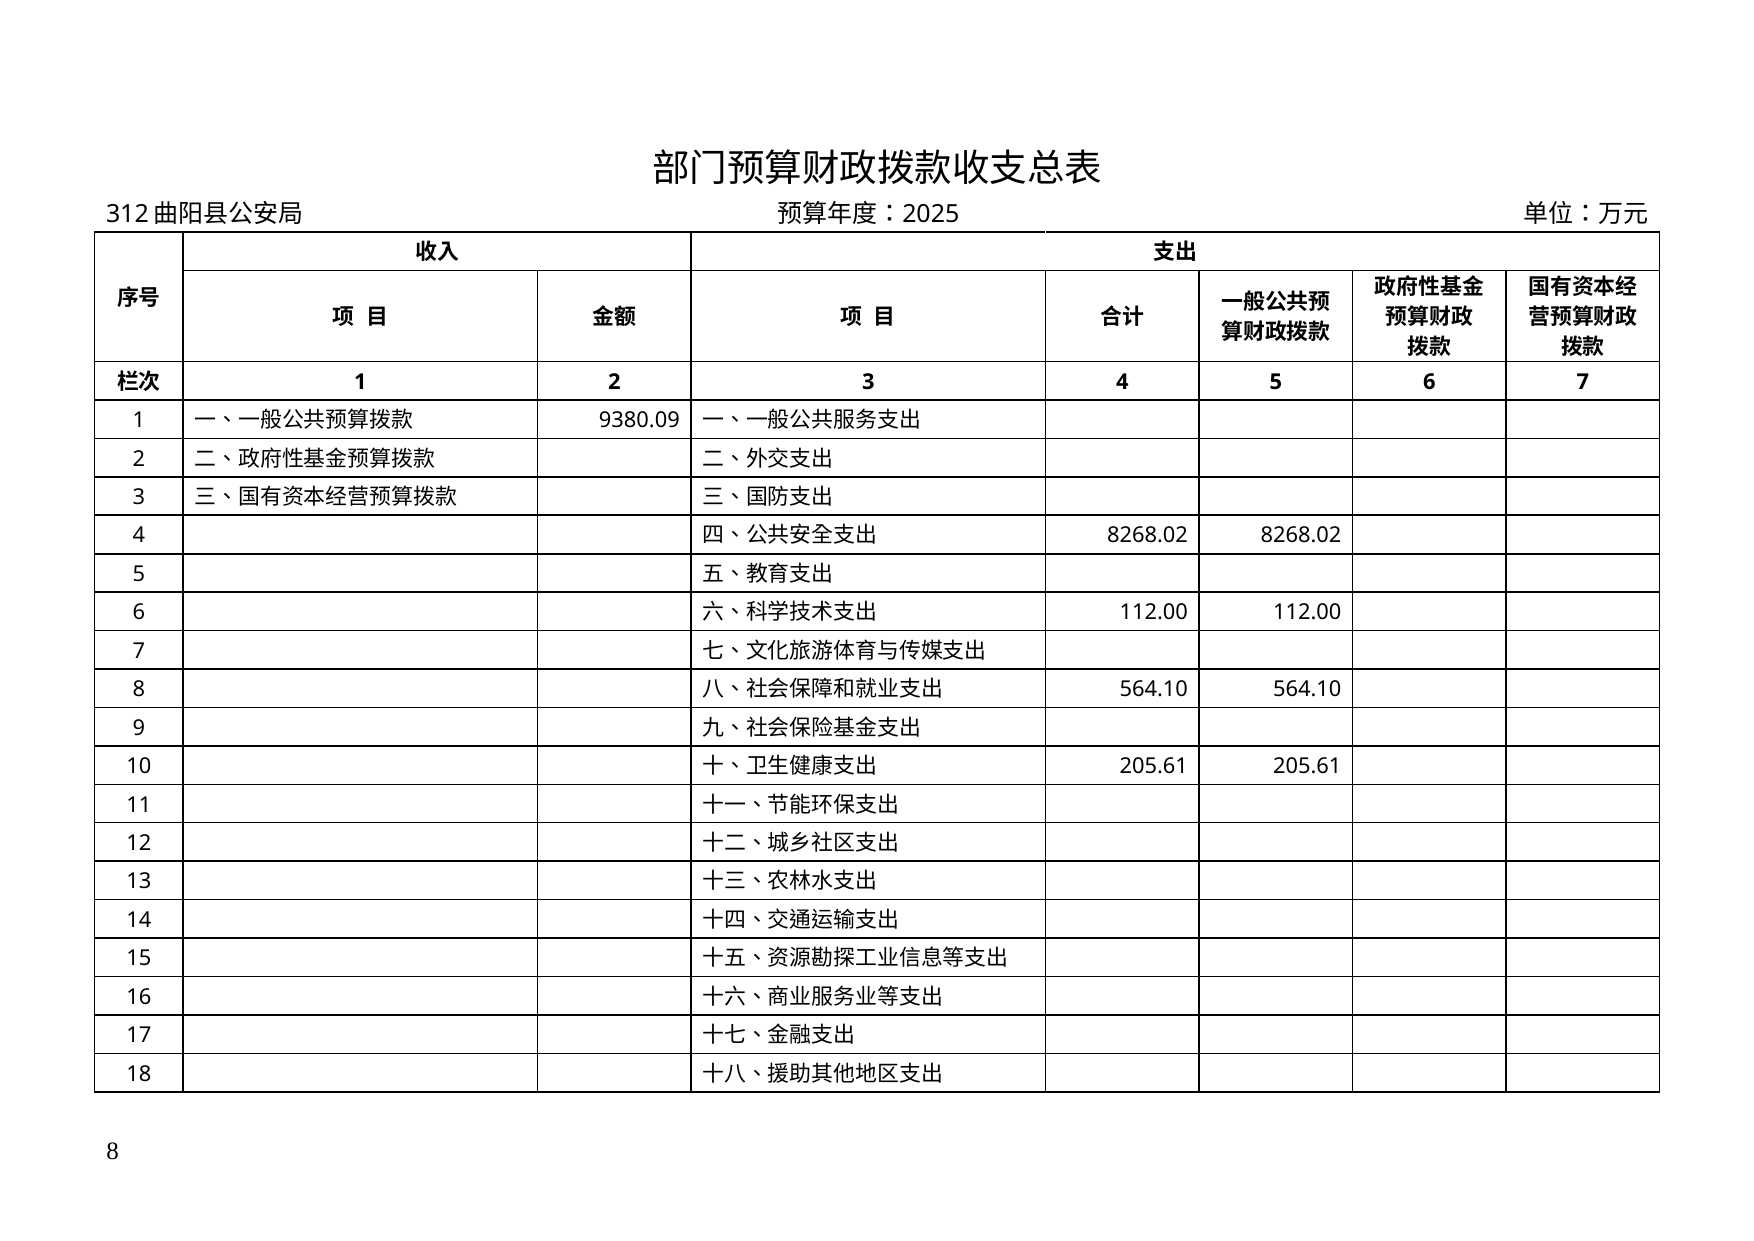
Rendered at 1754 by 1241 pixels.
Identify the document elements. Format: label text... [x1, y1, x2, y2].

table_cell 十二、城乡社区支出 [692, 823, 1045, 860]
table_cell [1507, 516, 1659, 553]
table_cell [1200, 631, 1352, 668]
table_cell 6 [1353, 362, 1505, 399]
table_cell [1353, 401, 1505, 437]
table_cell 收入 [184, 233, 690, 270]
table_cell 12 [95, 823, 182, 860]
table_cell [1200, 478, 1352, 514]
table_cell [1507, 862, 1659, 899]
table_cell [184, 1054, 537, 1091]
table_cell [1200, 862, 1352, 899]
table_cell 564.10 [1200, 670, 1352, 707]
table_cell [184, 593, 537, 630]
table_cell 二、外交支出 [692, 439, 1045, 476]
table_cell 564.10 [1046, 670, 1198, 707]
table_cell 十一、节能环保支出 [692, 785, 1045, 822]
table_cell [1353, 823, 1505, 860]
table_cell 九、社会保险基金支出 [692, 708, 1045, 745]
table_cell [1353, 939, 1505, 976]
table_cell [1200, 1016, 1352, 1052]
table_cell 十八、援助其他地区支出 [692, 1054, 1045, 1091]
table_cell [1353, 593, 1505, 630]
table_cell [1507, 785, 1659, 822]
table_cell [1200, 555, 1352, 591]
table_cell 栏次 [95, 362, 182, 399]
table_cell [1200, 439, 1352, 476]
table_cell 三、国有资本经营预算拨款 [184, 478, 537, 514]
table_cell 8 [95, 670, 182, 707]
table_cell [1046, 555, 1198, 591]
table_cell 3 [95, 478, 182, 514]
table_cell 六、科学技术支出 [692, 593, 1045, 630]
table_cell [1046, 977, 1198, 1014]
table_cell 205.61 [1046, 747, 1198, 783]
table_cell 7 [95, 631, 182, 668]
table_cell [1507, 823, 1659, 860]
table_cell [1353, 478, 1505, 514]
table_cell 112.00 [1046, 593, 1198, 630]
table_cell 四、公共安全支出 [692, 516, 1045, 553]
table_cell 一、一般公共预算拨款 [184, 401, 537, 437]
table_cell 五、教育支出 [692, 555, 1045, 591]
table_cell 7 [1507, 362, 1659, 399]
table_cell [1046, 862, 1198, 899]
table_cell [538, 823, 690, 860]
table_cell [1507, 593, 1659, 630]
table_cell [1353, 1016, 1505, 1052]
table_cell 国有资本经营预算财政拨款 [1507, 271, 1659, 361]
table_cell 6 [95, 593, 182, 630]
table_cell 15 [95, 939, 182, 976]
table_cell 十六、商业服务业等支出 [692, 977, 1045, 1014]
table_cell [1200, 977, 1352, 1014]
table_cell 十三、农林水支出 [692, 862, 1045, 899]
table_cell [538, 439, 690, 476]
table_cell 1 [184, 362, 537, 399]
table_cell [1507, 939, 1659, 976]
table_cell [1200, 1054, 1352, 1091]
table_cell [184, 708, 537, 745]
table_cell [538, 977, 690, 1014]
table_cell [1507, 555, 1659, 591]
table_cell 十五、资源勘探工业信息等支出 [692, 939, 1045, 976]
table_cell [538, 862, 690, 899]
table_cell [1507, 439, 1659, 476]
table_cell [184, 516, 537, 553]
table_cell [1046, 939, 1198, 976]
table_cell [1046, 478, 1198, 514]
table_cell [1353, 439, 1505, 476]
table_cell [1200, 785, 1352, 822]
text 部门预算财政拨款收支总表 [106, 142, 1648, 193]
table_cell [1507, 478, 1659, 514]
table_cell [184, 939, 537, 976]
table_cell 支出 [692, 233, 1659, 270]
table_cell 项 目 [184, 271, 537, 361]
table_cell [538, 1054, 690, 1091]
table_cell [1507, 1016, 1659, 1052]
table_cell [1507, 1054, 1659, 1091]
table_cell 项 目 [692, 271, 1045, 361]
table_header 单位：万元 [1046, 195, 1659, 231]
table_cell [184, 555, 537, 591]
table_cell [1353, 670, 1505, 707]
table_cell 3 [692, 362, 1045, 399]
table_cell 11 [95, 785, 182, 822]
table_cell [1046, 823, 1198, 860]
table_cell [1046, 1054, 1198, 1091]
table_cell 十七、金融支出 [692, 1016, 1045, 1052]
table_cell [1046, 900, 1198, 937]
table_cell 13 [95, 862, 182, 899]
table_header 预算年度：2025 [692, 195, 1045, 231]
table_cell [1353, 977, 1505, 1014]
table_cell [1200, 823, 1352, 860]
table_cell [1507, 401, 1659, 437]
table_cell 9380.09 [538, 401, 690, 437]
table_cell 4 [95, 516, 182, 553]
table_header 312曲阳县公安局 [95, 195, 690, 231]
table_cell [184, 785, 537, 822]
table_cell [538, 708, 690, 745]
table_cell [538, 478, 690, 514]
table_cell [184, 1016, 537, 1052]
table_cell [538, 939, 690, 976]
table_cell 三、国防支出 [692, 478, 1045, 514]
table_cell 18 [95, 1054, 182, 1091]
table_cell [538, 785, 690, 822]
table_cell [1353, 862, 1505, 899]
table_cell 205.61 [1200, 747, 1352, 783]
table_cell [184, 977, 537, 1014]
table_cell [184, 670, 537, 707]
table_cell 合计 [1046, 271, 1198, 361]
table_cell 七、文化旅游体育与传媒支出 [692, 631, 1045, 668]
table_cell [538, 900, 690, 937]
table_cell 八、社会保障和就业支出 [692, 670, 1045, 707]
table_cell 序号 [95, 233, 182, 361]
table_cell 十四、交通运输支出 [692, 900, 1045, 937]
table_cell [1507, 670, 1659, 707]
table_cell [1353, 1054, 1505, 1091]
table_cell [1200, 708, 1352, 745]
table_cell [538, 555, 690, 591]
table_cell [1507, 977, 1659, 1014]
table_cell [1353, 708, 1505, 745]
table_cell 2 [538, 362, 690, 399]
table_cell 14 [95, 900, 182, 937]
table_cell 1 [95, 401, 182, 437]
table_cell [1046, 401, 1198, 437]
table_cell 16 [95, 977, 182, 1014]
table_cell 二、政府性基金预算拨款 [184, 439, 537, 476]
table_cell 一、一般公共服务支出 [692, 401, 1045, 437]
table_cell 5 [1200, 362, 1352, 399]
table_cell [184, 631, 537, 668]
table_cell [1353, 555, 1505, 591]
table_cell 10 [95, 747, 182, 783]
table_cell [1046, 708, 1198, 745]
table_cell [538, 670, 690, 707]
table_cell 十、卫生健康支出 [692, 747, 1045, 783]
table_cell [1200, 900, 1352, 937]
table_cell [538, 747, 690, 783]
table_cell 112.00 [1200, 593, 1352, 630]
table_cell [1507, 747, 1659, 783]
table_cell [538, 516, 690, 553]
table_cell [538, 631, 690, 668]
table_cell [1353, 631, 1505, 668]
table_cell [1046, 785, 1198, 822]
table_cell [184, 862, 537, 899]
table_cell [184, 823, 537, 860]
table_cell 8268.02 [1200, 516, 1352, 553]
table_cell [1353, 900, 1505, 937]
table_cell 一般公共预算财政拨款 [1200, 271, 1352, 361]
table_cell 17 [95, 1016, 182, 1052]
table_cell [1200, 939, 1352, 976]
table_cell [1353, 516, 1505, 553]
table_cell [1353, 785, 1505, 822]
table_cell [1507, 631, 1659, 668]
table_cell [538, 1016, 690, 1052]
table_cell [1046, 631, 1198, 668]
table_cell 5 [95, 555, 182, 591]
table_cell [184, 900, 537, 937]
table_cell [538, 593, 690, 630]
table_cell [1200, 401, 1352, 437]
table_cell 8268.02 [1046, 516, 1198, 553]
table_cell 金额 [538, 271, 690, 361]
table_cell 政府性基金预算财政 拨款 [1353, 271, 1505, 361]
table_cell 2 [95, 439, 182, 476]
table_cell [1507, 708, 1659, 745]
table_cell [184, 747, 537, 783]
table_cell [1507, 900, 1659, 937]
table_cell [1046, 1016, 1198, 1052]
table_cell [1353, 747, 1505, 783]
table_cell 9 [95, 708, 182, 745]
table_cell [1046, 439, 1198, 476]
table_cell 4 [1046, 362, 1198, 399]
